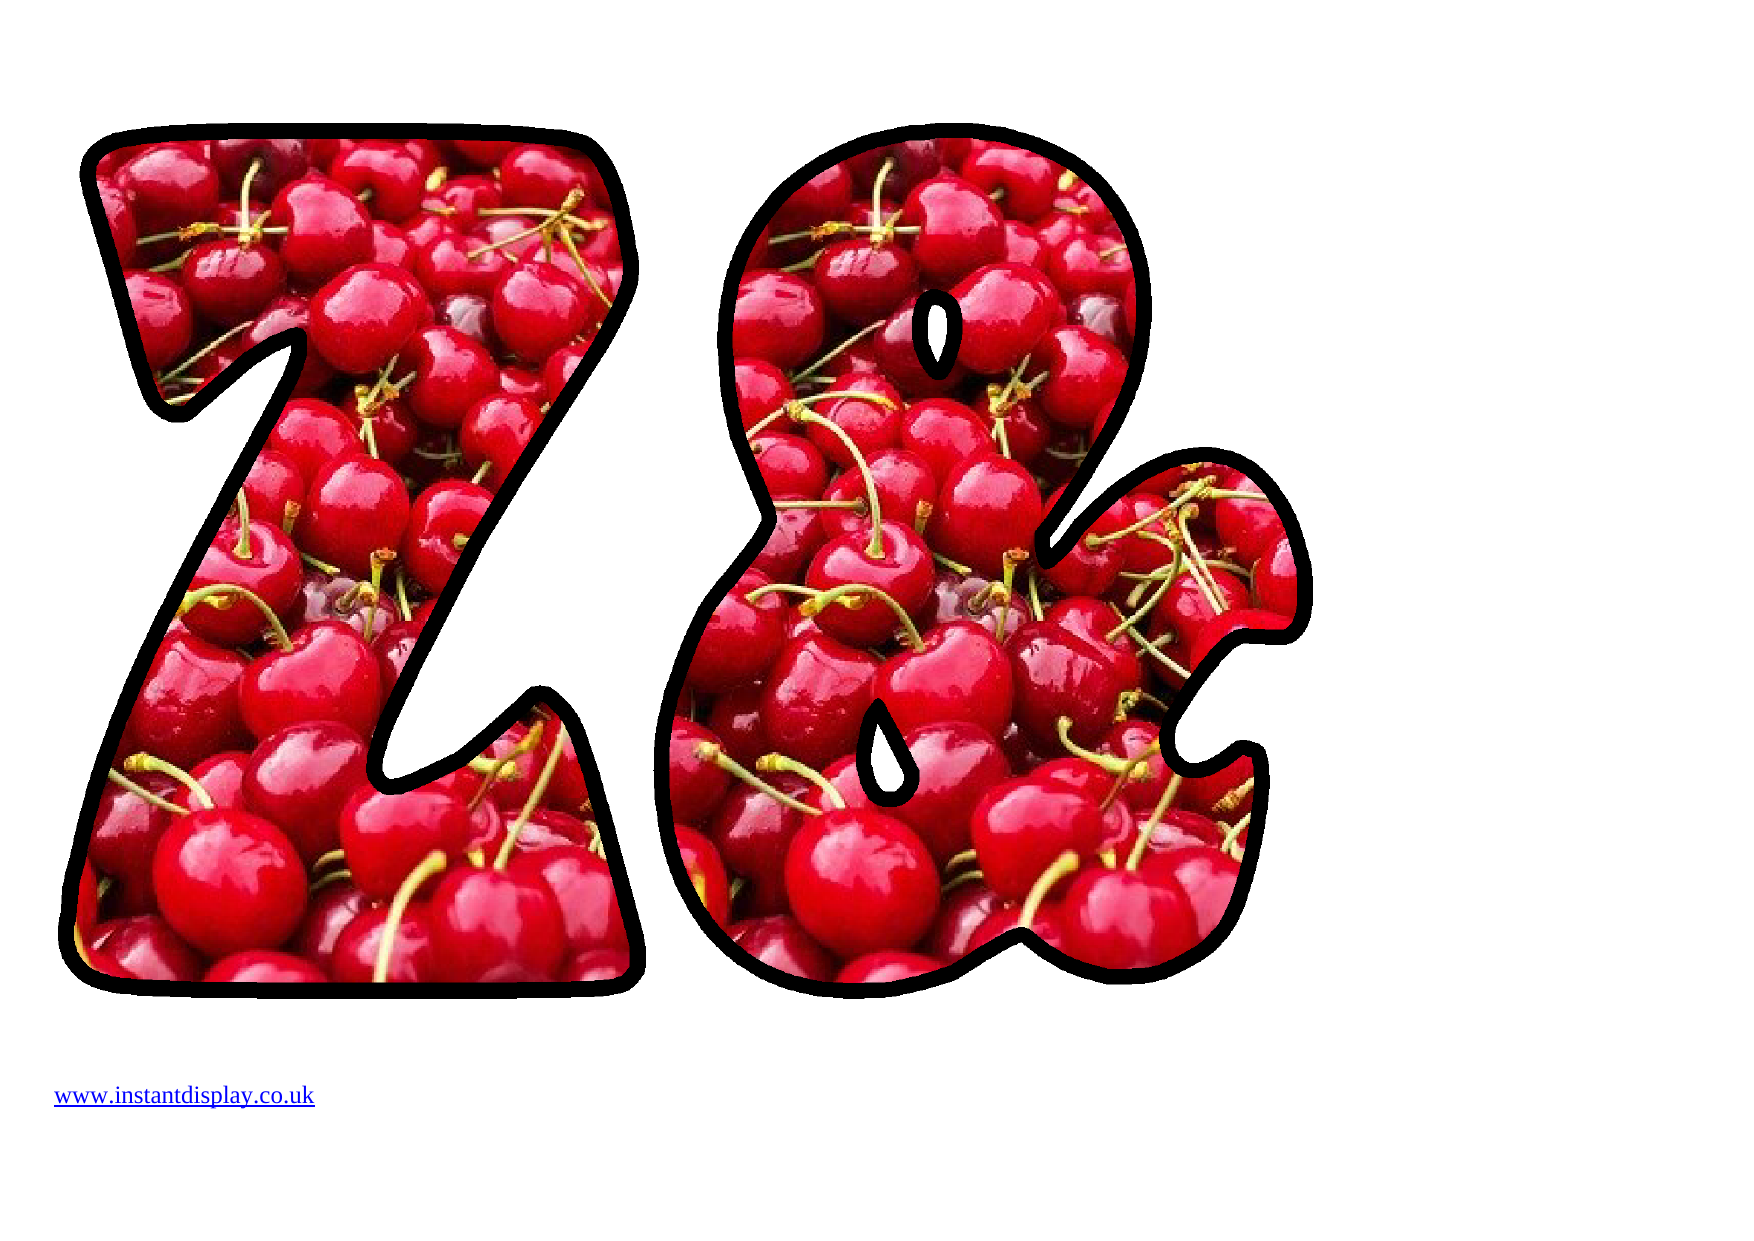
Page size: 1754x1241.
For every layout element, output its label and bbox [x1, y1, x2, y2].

picture [53, 118, 1317, 1002]
